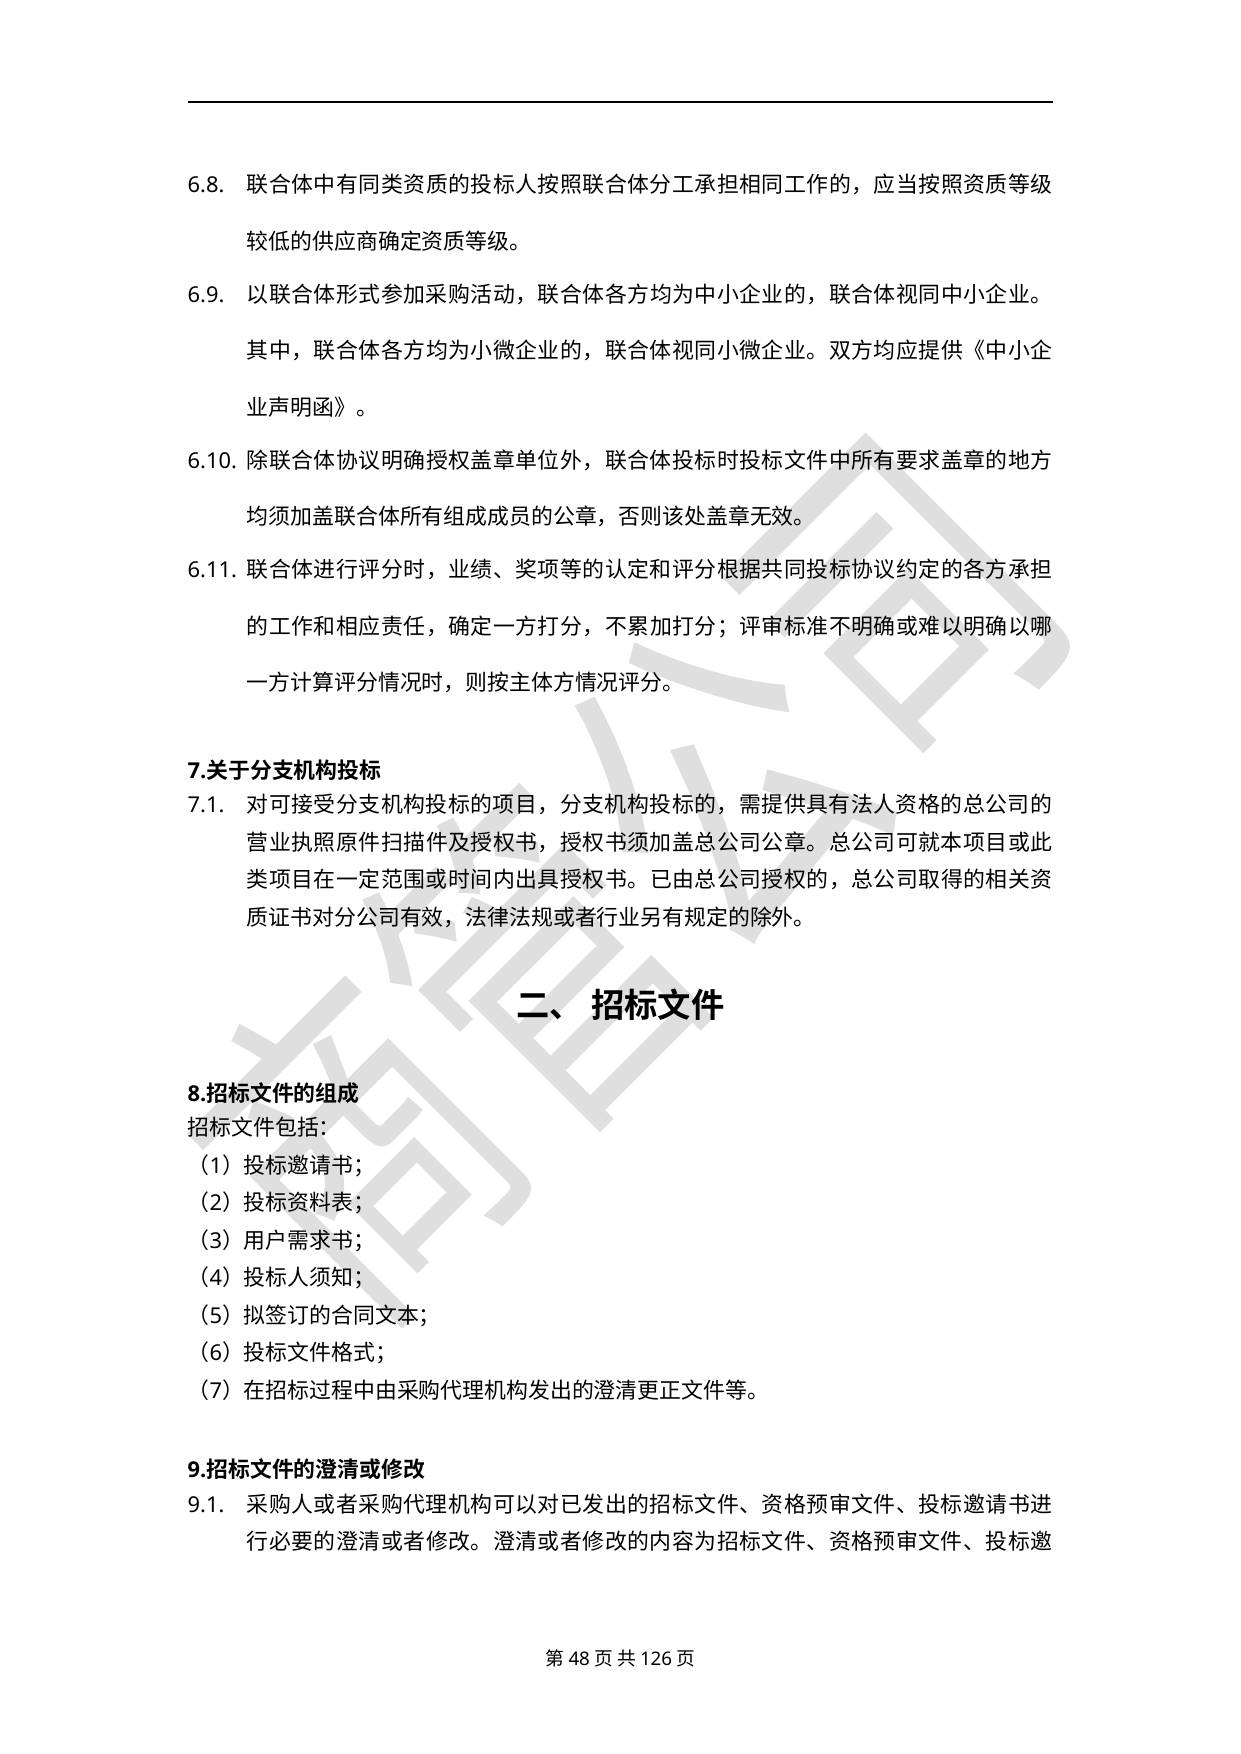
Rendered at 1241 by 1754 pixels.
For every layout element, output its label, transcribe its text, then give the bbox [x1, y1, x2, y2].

list 联合体中有同类资质的投标人按照联合体分工承担相同工作的，应当按照资质等级较低的供应商确定资质等级。 [187, 164, 1053, 258]
text （4）投标人须知； [187, 1257, 1053, 1295]
text （7）在招标过程中由采购代理机构发出的澄清更正文件等。 [187, 1370, 1053, 1407]
text 招标文件包括： [187, 1107, 1053, 1145]
subtitle 9.招标文件的澄清或修改 [187, 1452, 1053, 1484]
text （3）用户需求书； [187, 1220, 1053, 1257]
subtitle 7.关于分支机构投标 [187, 753, 1053, 784]
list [187, 1484, 1053, 1559]
list 除联合体协议明确授权盖章单位外，联合体投标时投标文件中所有要求盖章的地方均须加盖联合体所有组成成员的公章，否则该处盖章无效。 [187, 440, 1053, 534]
list 对可接受分支机构投标的项目，分支机构投标的，需提供具有法人资格的总公司的营业执照原件扫描件及授权书，授权书须加盖总公司公章。总公司可就本项目或此类项目在一定范围或时间内出具授权书。已由总公司授权的，总公司取得的相关资质证书对分公司有效，法律法规或者行业另有规定的除外。 [187, 784, 1053, 934]
text （6）投标文件格式； [187, 1332, 1053, 1370]
text （5）拟签订的合同文本； [187, 1295, 1053, 1332]
subtitle 招标文件 [187, 979, 1053, 1027]
text （1）投标邀请书； [187, 1145, 1053, 1182]
text （2）投标资料表； [187, 1182, 1053, 1220]
list 联合体进行评分时，业绩、奖项等的认定和评分根据共同投标协议约定的各方承担的工作和相应责任，确定一方打分，不累加打分；评审标准不明确或难以明确以哪一方计算评分情况时，则按主体方情况评分。 [187, 549, 1053, 699]
subtitle 8.招标文件的组成 [187, 1076, 1053, 1107]
list 以联合体形式参加采购活动，联合体各方均为中小企业的，联合体视同中小企业。其中，联合体各方均为小微企业的，联合体视同小微企业。双方均应提供《中小企业声明函》。 [187, 274, 1053, 424]
